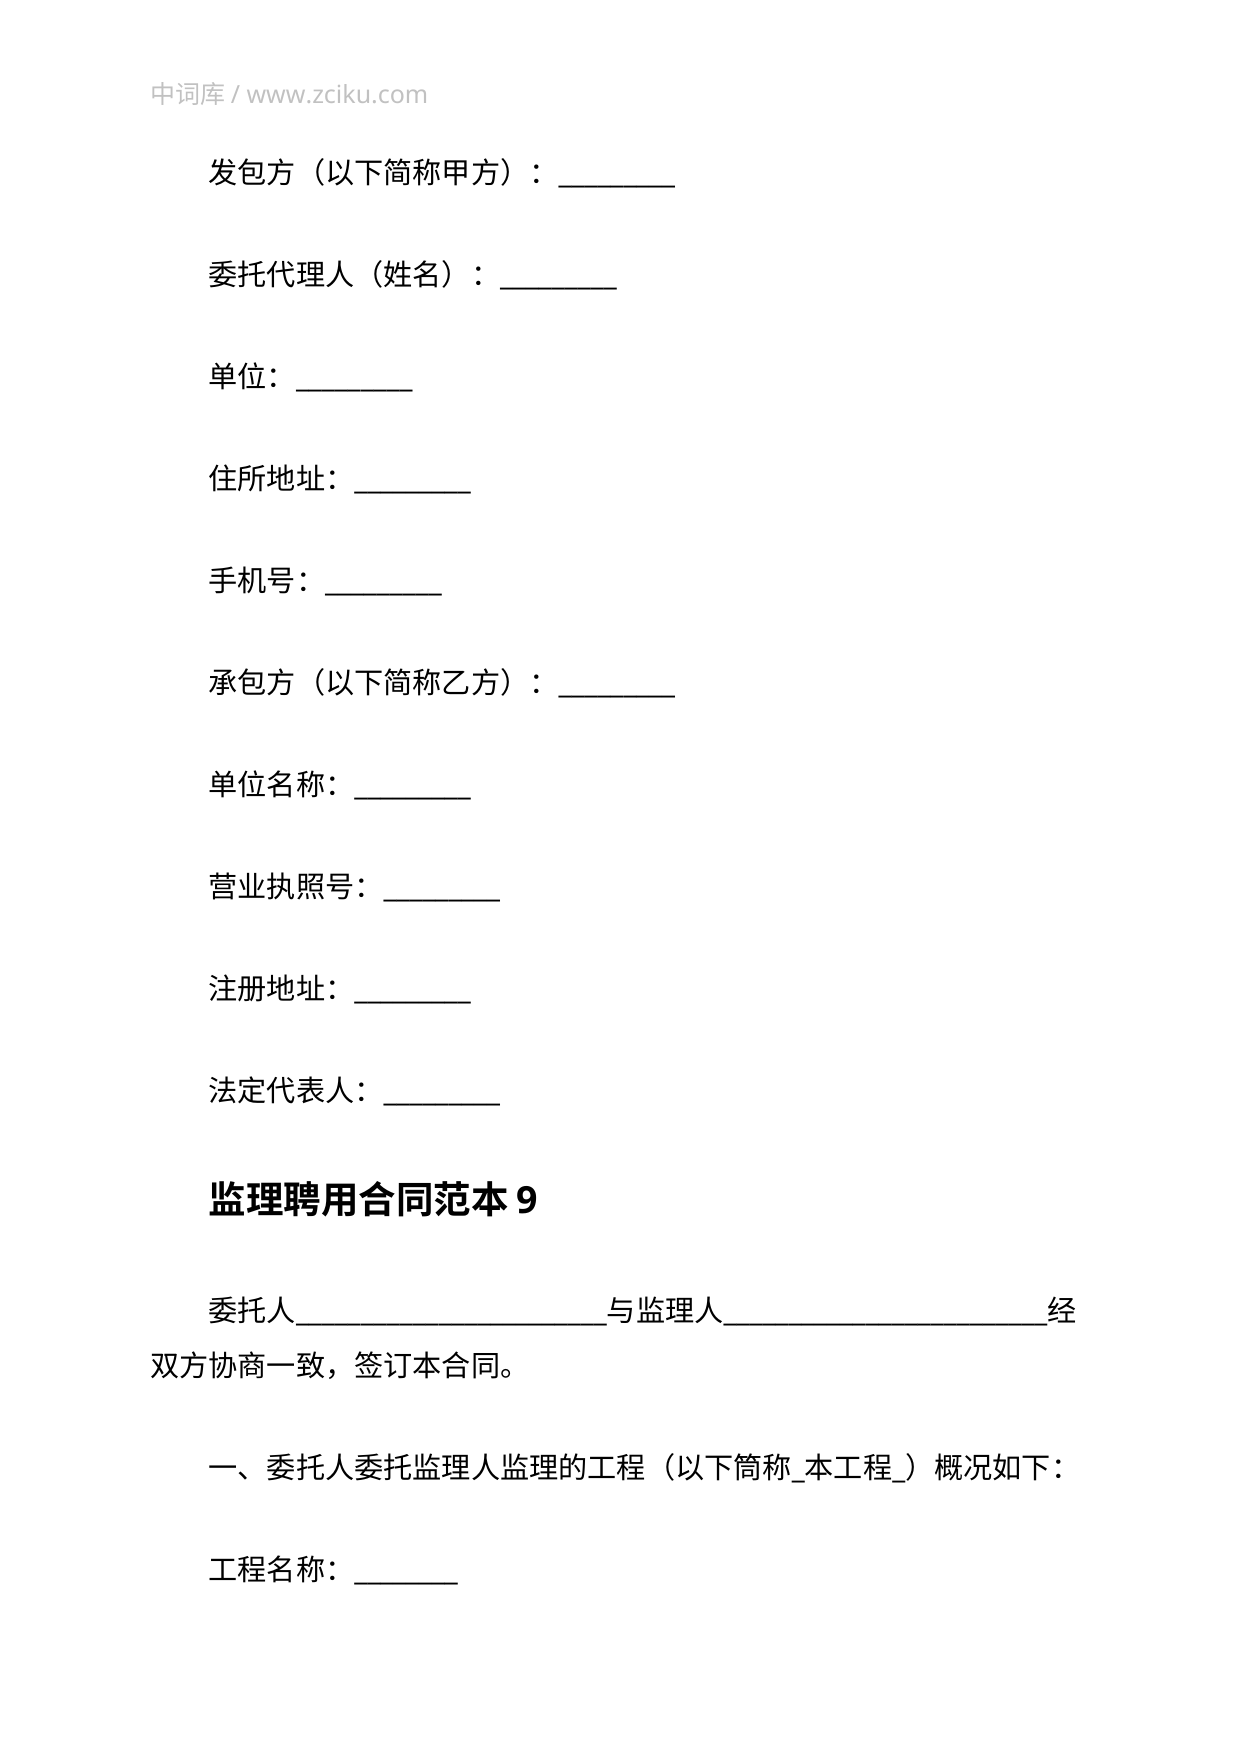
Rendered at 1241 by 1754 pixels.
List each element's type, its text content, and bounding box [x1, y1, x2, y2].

text 委托人________________________与监理人_________________________经双方协商一致，签订本合同。 [150, 1287, 1090, 1385]
text 一、委托人委托监理人监理的工程（以下筒称_本工程_）概况如下： [150, 1444, 1090, 1487]
text 工程名称：________ [150, 1546, 1090, 1588]
text 单位：_________ [150, 354, 1090, 396]
text 发包方（以下简称甲方）：_________ [150, 150, 1090, 192]
text 承包方（以下简称乙方）：_________ [150, 660, 1090, 702]
text 监理聘用合同范本9 [150, 1170, 1090, 1224]
text 法定代表人：_________ [150, 1068, 1090, 1110]
text 营业执照号：_________ [150, 864, 1090, 906]
text 住所地址：_________ [150, 456, 1090, 498]
text 单位名称：_________ [150, 762, 1090, 804]
text 手机号：_________ [150, 558, 1090, 600]
text 委托代理人（姓名）：_________ [150, 252, 1090, 294]
text 注册地址：_________ [150, 966, 1090, 1008]
